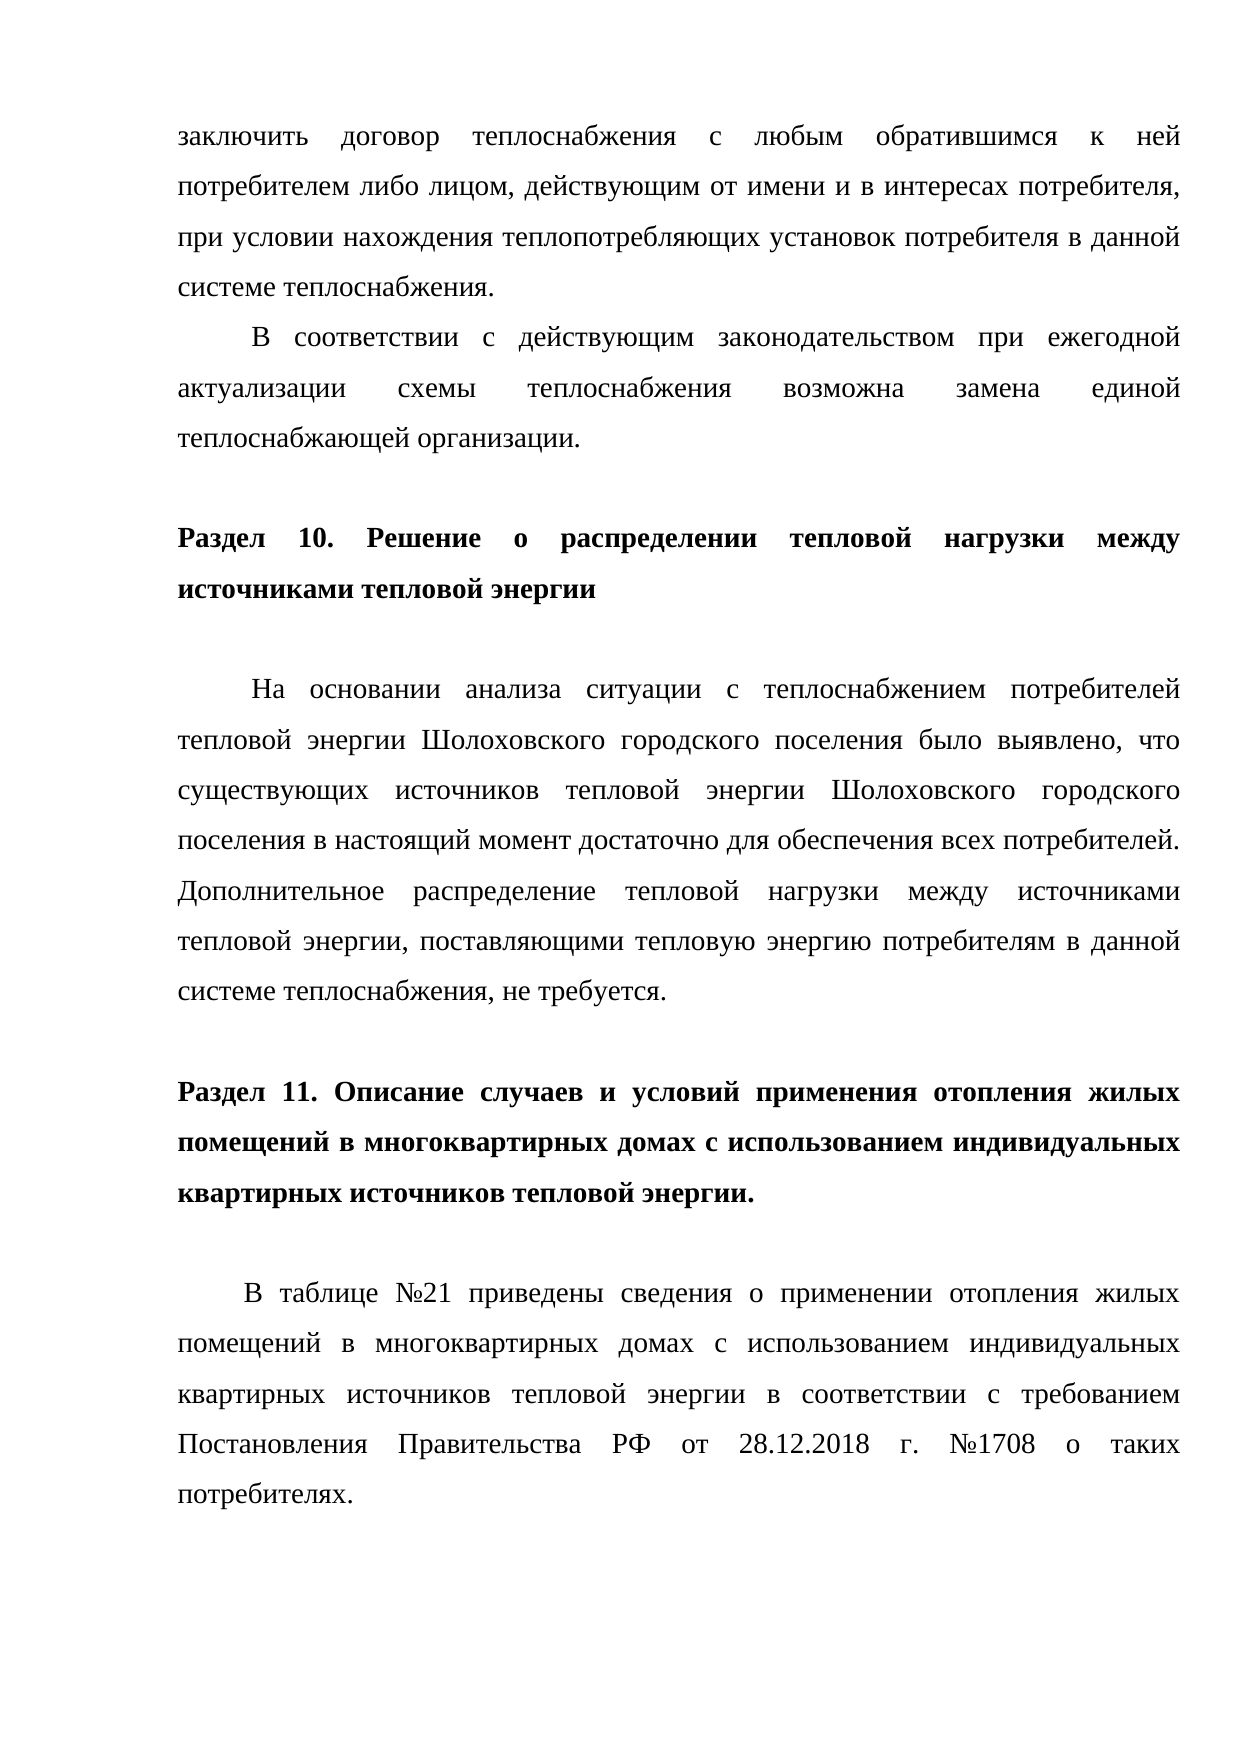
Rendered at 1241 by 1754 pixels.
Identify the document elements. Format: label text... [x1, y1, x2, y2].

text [177, 118, 1181, 303]
text На основании анализа ситуации с теплоснабжением потребителей тепловой энергии Шолоховского городского поселения было выявлено, что существующих источников тепловой энергии Шолоховского городского поселения в настоящий момент достаточно для обеспечения всех потребителей. Дополнительное распределение тепловой нагрузки между источниками тепловой энергии, поставляющими тепловую энергию потребителям в данной системе теплоснабжения, не требуется. [177, 672, 1181, 1007]
text Раздел 11. Описание случаев и условий применения отопления жилых помещений в многоквартирных домах с использованием индивидуальных квартирных источников тепловой энергии. [177, 1074, 1181, 1208]
text Раздел 10. Решение о распределении тепловой нагрузки между источниками тепловой энергии [177, 521, 1181, 604]
text В таблице №21 приведены сведения о применении отопления жилых помещений в многоквартирных домах с использованием индивидуальных квартирных источников тепловой энергии в соответствии с требованием Постановления Правительства РФ от 28.12.2018 г. №1708 о таких потребителях. [177, 1275, 1181, 1510]
text В соответствии с действующим законодательством при ежегодной актуализации схемы теплоснабжения возможна замена единой теплоснабжающей организации. [177, 319, 1181, 453]
